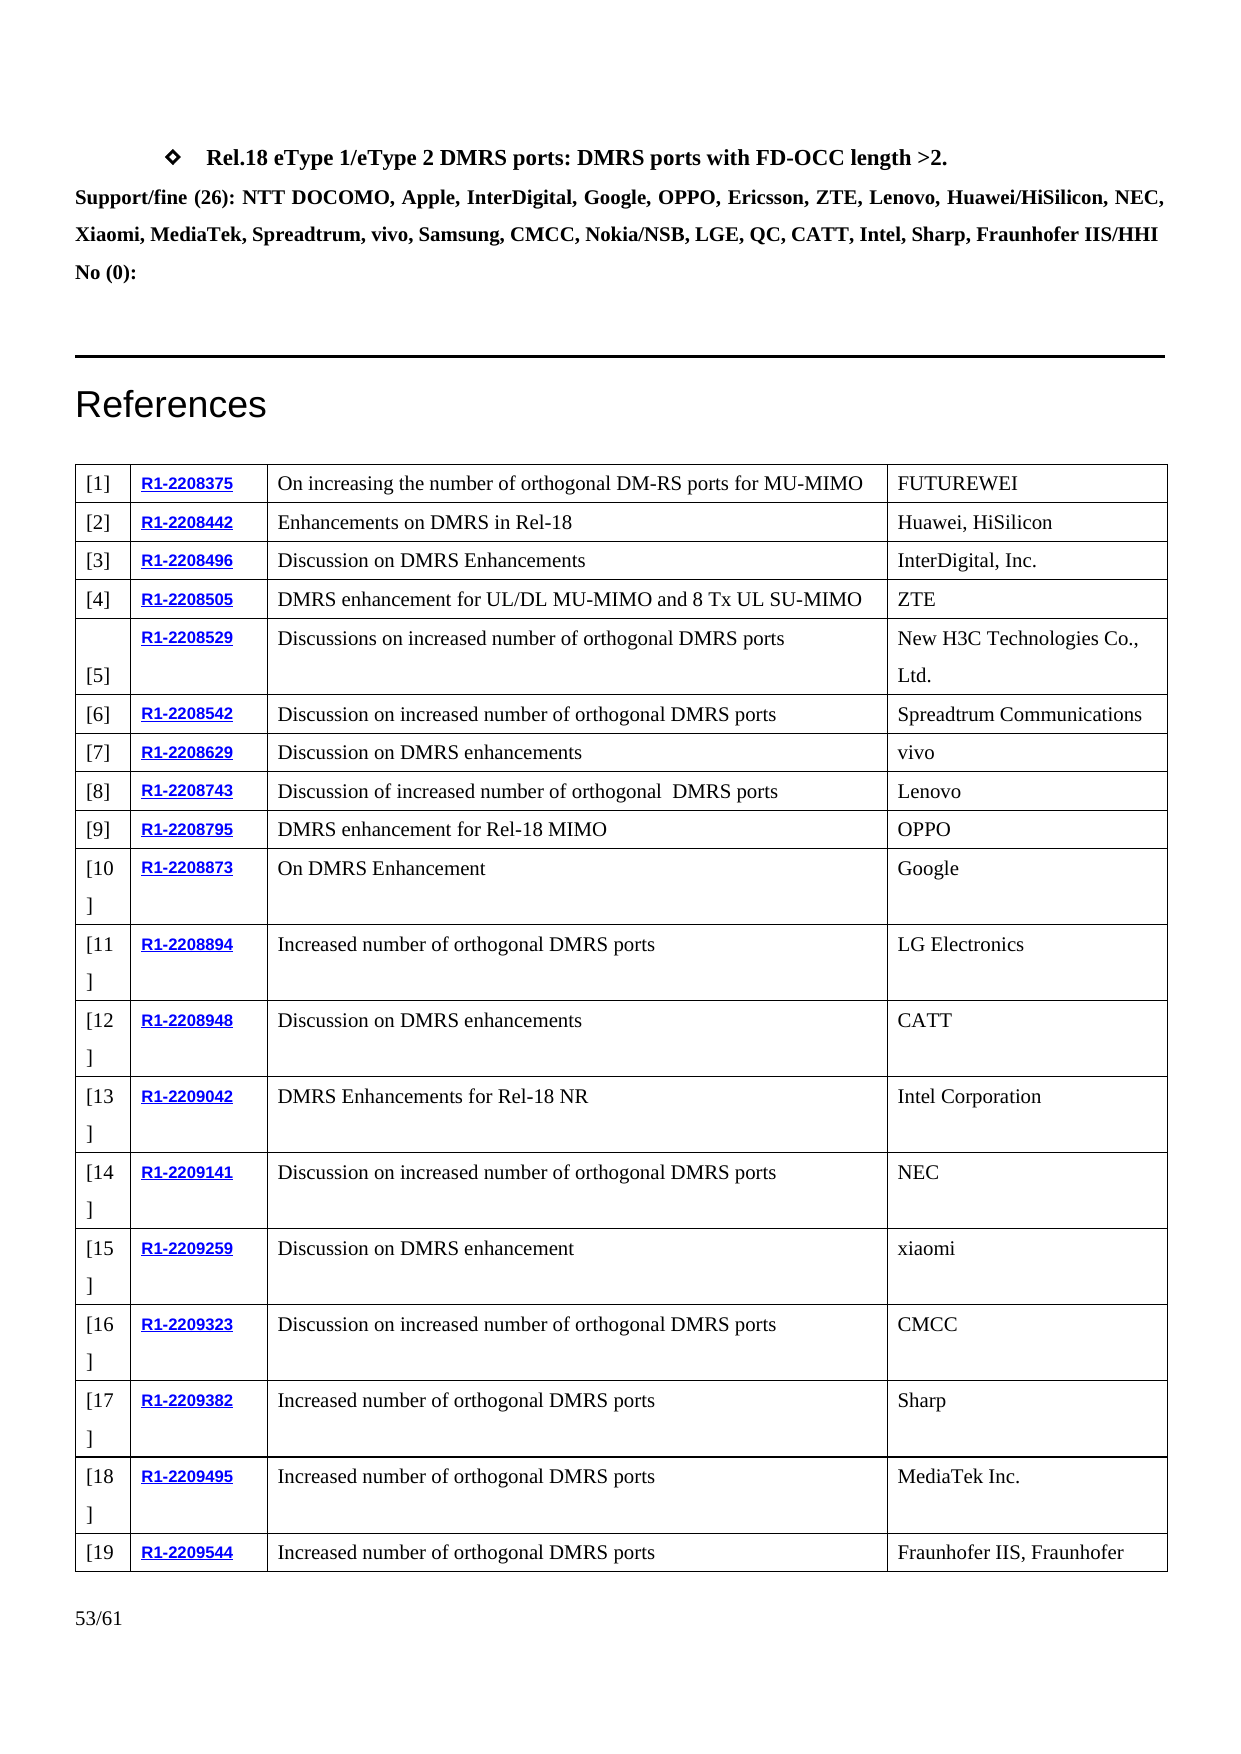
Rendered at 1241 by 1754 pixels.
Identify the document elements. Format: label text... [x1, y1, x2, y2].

table_cell R1-2208629 [131, 734, 267, 771]
table_cell Discussions on increased number of orthogonal DMRS ports [268, 619, 887, 694]
table_header On increasing the number of orthogonal DM-RS ports for MU-MIMO [268, 465, 887, 502]
table_cell Intel Corporation [888, 1077, 1167, 1152]
table_cell R1-2209042 [131, 1077, 267, 1152]
table_cell R1-2209382 [131, 1381, 267, 1456]
table_cell Increased number of orthogonal DMRS ports [268, 1381, 887, 1456]
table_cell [888, 1534, 1167, 1571]
table_cell [17] [76, 1381, 130, 1456]
table_cell Discussion on increased number of orthogonal DMRS ports [268, 1305, 887, 1380]
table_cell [268, 1458, 887, 1532]
text No (0): [75, 253, 1165, 290]
table_cell R1-2208529 [131, 619, 267, 694]
table_cell [2] [76, 503, 130, 541]
table_cell [19] [76, 1534, 130, 1571]
table_cell DMRS enhancement for UL/DL MU-MIMO and 8 Tx UL SU-MIMO [268, 580, 887, 618]
table_cell R1-2209259 [131, 1229, 267, 1304]
table_cell R1-2208948 [131, 1001, 267, 1076]
table_cell [10] [76, 849, 130, 924]
table_cell Discussion on DMRS enhancements [268, 734, 887, 771]
table_cell [9] [76, 811, 130, 848]
table_cell [11] [76, 925, 130, 1000]
table_cell Huawei, HiSilicon [888, 503, 1167, 541]
table_cell InterDigital, Inc. [888, 542, 1167, 579]
table_cell [16] [76, 1305, 130, 1380]
table_cell Spreadtrum Communications [888, 695, 1167, 732]
table_cell Discussion on DMRS enhancements [268, 1001, 887, 1076]
table_cell [3] [76, 542, 130, 579]
table_cell R1-2208505 [131, 580, 267, 618]
table_cell Lenovo [888, 772, 1167, 809]
table_cell Increased number of orthogonal DMRS ports [268, 925, 887, 1000]
table_cell R1-2209544 [131, 1534, 267, 1571]
table_cell R1-2209323 [131, 1305, 267, 1380]
table_cell LG Electronics [888, 925, 1167, 1000]
table_cell Enhancements on DMRS in Rel-18 [268, 503, 887, 541]
table_cell R1-2209141 [131, 1153, 267, 1228]
table_cell R1-2208873 [131, 849, 267, 924]
table_cell R1-2209495 [131, 1458, 267, 1532]
table_header FUTUREWEI [888, 465, 1167, 502]
table_header R1-2208375 [131, 465, 267, 502]
table_cell R1-2208894 [131, 925, 267, 1000]
table_cell CMCC [888, 1305, 1167, 1380]
table_cell On DMRS Enhancement [268, 849, 887, 924]
table_cell [7] [76, 734, 130, 771]
table_cell R1-2208442 [131, 503, 267, 541]
table_cell Google [888, 849, 1167, 924]
table_cell CATT [888, 1001, 1167, 1076]
table_cell Sharp [888, 1381, 1167, 1456]
list Rel.18 eType 1/eType 2 DMRS ports: DMRS ports with FD-OCC length >2. [162, 138, 1165, 176]
subtitle References [75, 358, 1165, 441]
table_header [1] [76, 465, 130, 502]
table_cell [13] [76, 1077, 130, 1152]
table_cell [14] [76, 1153, 130, 1228]
table_cell [4] [76, 580, 130, 618]
table_cell R1-2208542 [131, 695, 267, 732]
table_cell NEC [888, 1153, 1167, 1228]
table_cell R1-2208795 [131, 811, 267, 848]
table_cell xiaomi [888, 1229, 1167, 1304]
table_cell DMRS Enhancements for Rel-18 NR [268, 1077, 887, 1152]
table_cell [8] [76, 772, 130, 809]
table_cell Discussion of increased number of orthogonal DMRS ports [268, 772, 887, 809]
table_cell vivo [888, 734, 1167, 771]
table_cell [268, 1534, 887, 1571]
table_cell Discussion on DMRS enhancement [268, 1229, 887, 1304]
table_cell R1-2208743 [131, 772, 267, 809]
table_cell [5] [76, 619, 130, 694]
table_cell DMRS enhancement for Rel-18 MIMO [268, 811, 887, 848]
table_cell [18] [76, 1458, 130, 1532]
table_cell [6] [76, 695, 130, 732]
table_cell OPPO [888, 811, 1167, 848]
table_cell MediaTek Inc. [888, 1458, 1167, 1532]
table_cell New H3C Technologies Co., Ltd. [888, 619, 1167, 694]
table_cell Discussion on DMRS Enhancements [268, 542, 887, 579]
table_cell [12] [76, 1001, 130, 1076]
table_cell Discussion on increased number of orthogonal DMRS ports [268, 695, 887, 732]
text Support/fine (26): NTT DOCOMO, Apple, InterDigital, Google, OPPO, Ericsson, ZTE, Lenovo, Huawei/HiSilicon, NEC, Xiaomi, MediaTek, Spreadtrum, vivo, Samsung, CMCC, Nokia/NSB, LGE, QC, CATT, Intel, Sharp, Fraunhofer IIS/HHI [75, 178, 1165, 253]
table_cell R1-2208496 [131, 542, 267, 579]
table_cell ZTE [888, 580, 1167, 618]
table_cell [15] [76, 1229, 130, 1304]
table_cell Discussion on increased number of orthogonal DMRS ports [268, 1153, 887, 1228]
